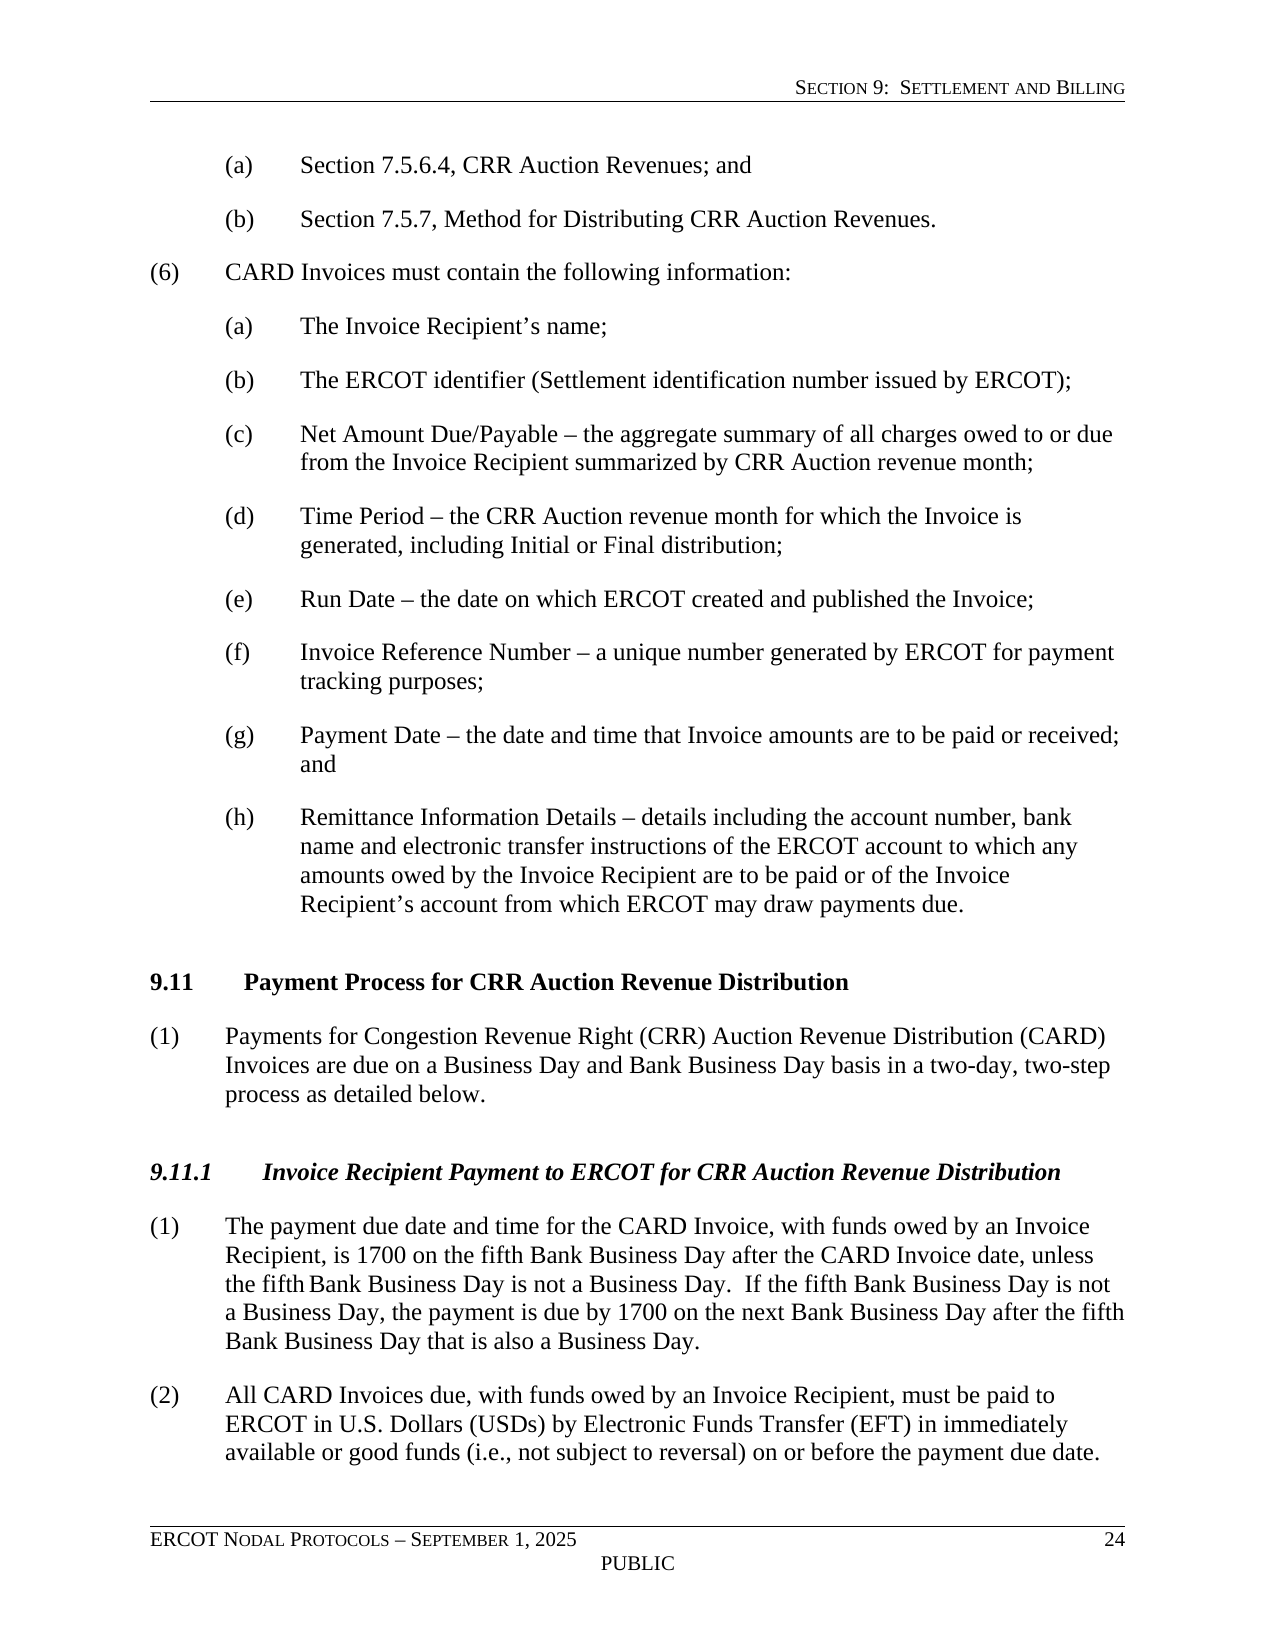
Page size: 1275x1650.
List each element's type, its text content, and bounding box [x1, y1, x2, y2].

text (a) Section 7.5.6.4, CRR Auction Revenues; and [225, 150, 1125, 179]
text (h) Remittance Information Details – details including the account number, bank name and electronic transfer instructions of the ERCOT account to which any amounts owed by the Invoice Recipient are to be paid or of the Invoice Recipient’s account from which ERCOT may draw payments due. [225, 802, 1125, 917]
text 9.11 Payment Process for CRR Auction Revenue Distribution [150, 967, 1125, 996]
text (b) Section 7.5.7, Method for Distributing CRR Auction Revenues. [225, 204, 1125, 232]
list (d) Time Period – the CRR Auction revenue month for which the Invoice is generated, including Initial or Final distribution; [225, 501, 1125, 559]
text (1) The payment due date and time for the Invoice, with funds owed by an Invoice Recipient, is 1700 on the fifth Bank Business Day after the Invoice date, unless the fifth Bank Business Day is not a Business Day. If the fifth Bank Business Day is not a Business Day, the payment is due by 1700 on the next Bank Business Day after the fifth Bank Business Day that is also a Business Day. [150, 1211, 1125, 1355]
list (e) Run Date – the date on which ERCOT created and published the Invoice; [225, 584, 1125, 612]
list (2) All CARD Invoices due, with funds owed by an Invoice Recipient, must be paid to ERCOT in U.S. Dollars (USDs) by Electronic Funds Transfer (EFT) in immediately available or good funds (i.e., not subject to reversal) on or before the payment due date. [150, 1380, 1125, 1466]
text (1) Payments for Congestion Revenue Right (CRR) Auction Revenue Distribution (CARD) Invoices are due on a Business Day and Bank Business Day basis in a two-day, two-step process as detailed below. [150, 1021, 1125, 1107]
text 9.11.1 Invoice Recipient Payment to ERCOT for CRR Auction Revenue Distribution [150, 1157, 1125, 1186]
list (6) CARD Invoices must contain the following information: [150, 257, 1125, 286]
list (f) Invoice Reference Number – a unique number generated by ERCOT for payment tracking purposes; [225, 637, 1125, 695]
list (g) Payment Date – the date and time that Invoice amounts are to be paid or received; and [225, 720, 1125, 777]
list (c) Net Amount Due/Payable – the aggregate summary of all charges owed to or due from the Invoice Recipient summarized by CRR Auction revenue month; [225, 419, 1125, 476]
list (b) The ERCOT identifier (Settlement identification number issued by ERCOT); [225, 365, 1125, 394]
list (a) The Invoice Recipient’s name; [225, 311, 1125, 340]
